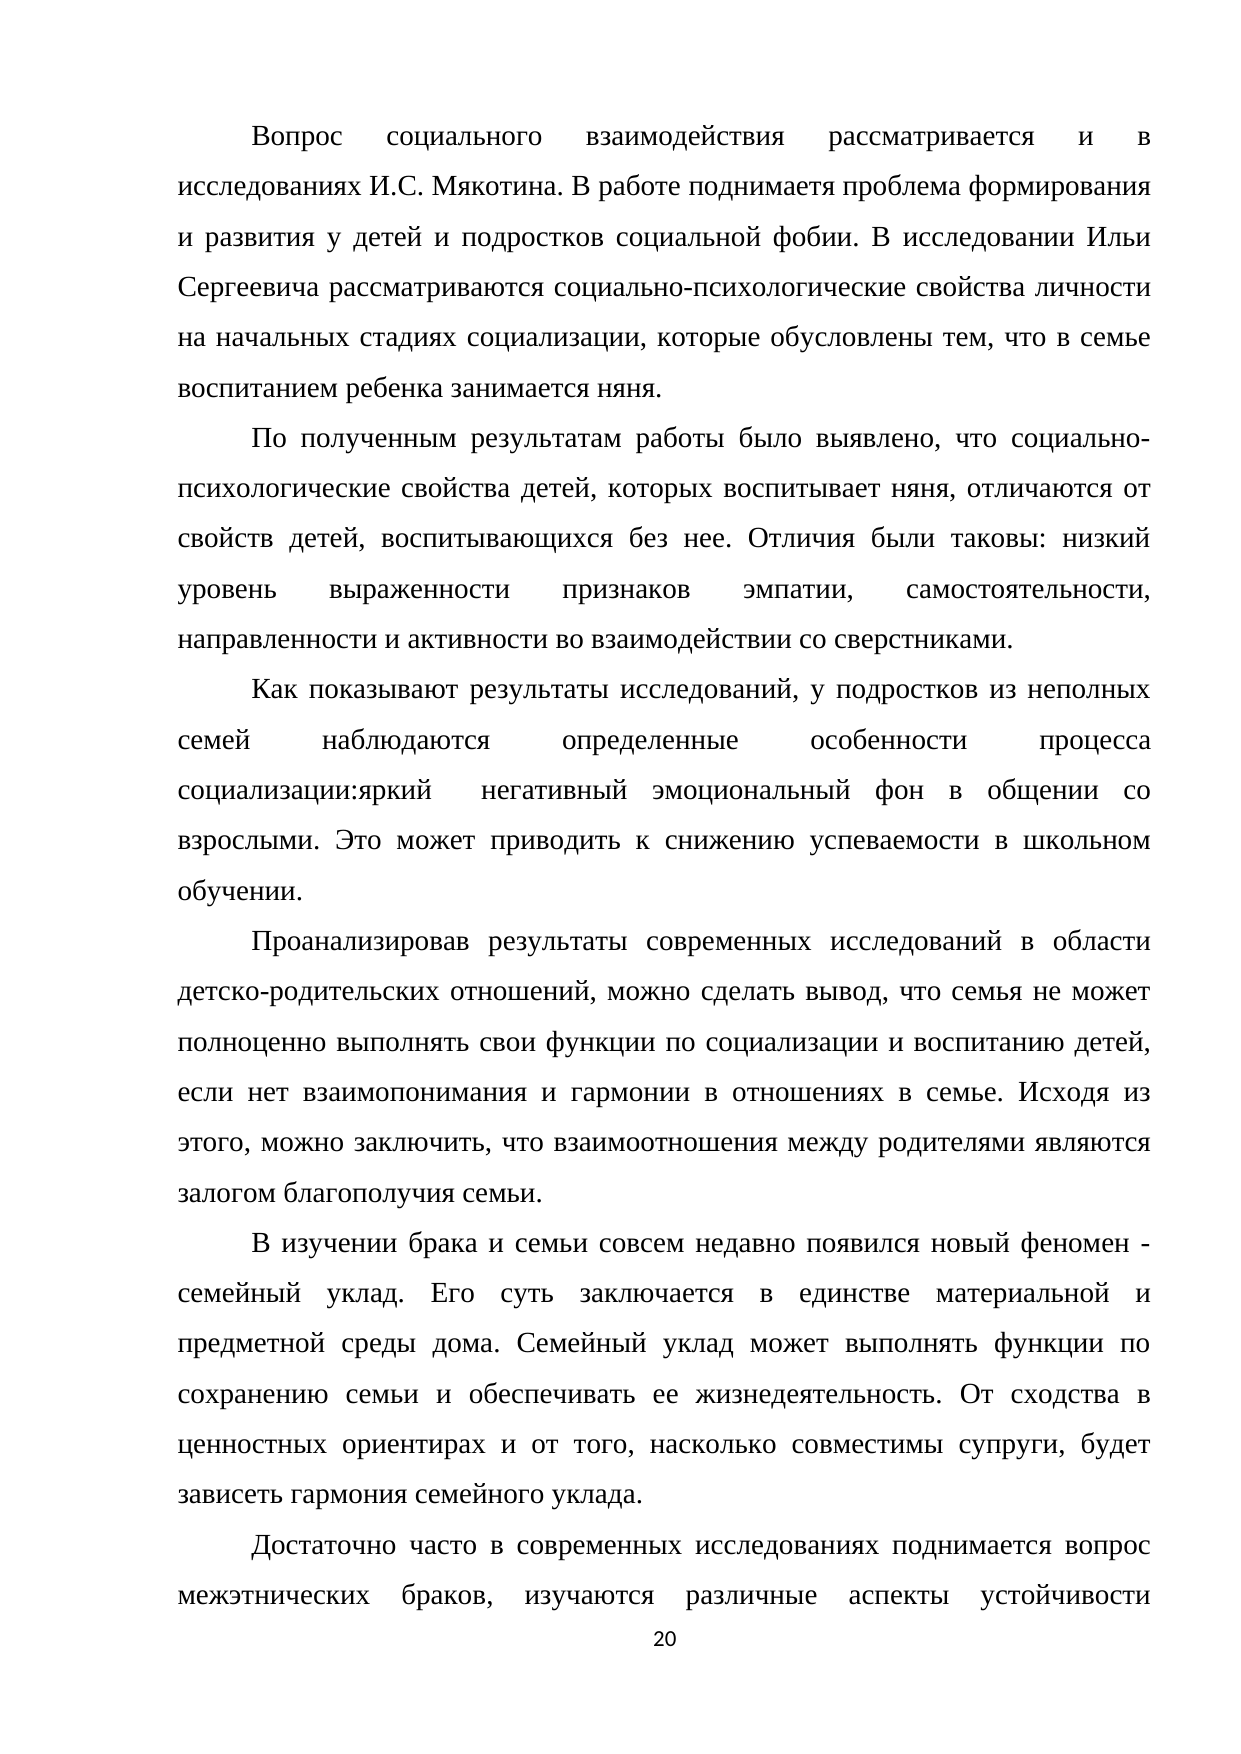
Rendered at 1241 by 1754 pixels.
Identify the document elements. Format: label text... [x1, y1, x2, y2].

text Как показывают результаты исследований, у подростков из неполных семей наблюдаются определенные особенности процесса социализации:яркий негативный эмоциональный фон в общении со взрослыми. Это может приводить к снижению успеваемости в школьном обучении. [177, 672, 1152, 906]
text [177, 1527, 1152, 1611]
text По полученным результатам работы было выявлено, что социально-психологические свойства детей, которых воспитывает няня, отличаются от свойств детей, воспитывающихся без нее. Отличия были таковы: низкий уровень выраженности признаков эмпатии, самостоятельности, направленности и активности во взаимодействии со сверстниками. [177, 420, 1152, 655]
text В изучении брака и семьи совсем недавно появился новый феномен - семейный уклад. Его суть заключается в единстве материальной и предметной среды дома. Семейный уклад может выполнять функции по сохранению семьи и обеспечивать ее жизнедеятельность. От сходства в ценностных ориентирах и от того, насколько совместимы супруги, будет зависеть гармония семейного уклада. [177, 1225, 1152, 1510]
text Проанализировав результаты современных исследований в области детско-родительских отношений, можно сделать вывод, что семья не может полноценно выполнять свои функции по социализации и воспитанию детей, если нет взаимопонимания и гармонии в отношениях в семье. Исходя из этого, можно заключить, что взаимоотношения между родителями являются залогом благополучия семьи. [177, 923, 1152, 1208]
text Вопрос социального взаимодействия рассматривается и в исследованиях И.С. Мякотина. В работе поднимаетя проблема формирования и развития у детей и подростков социальной фобии. В исследовании Ильи Сергеевича рассматриваются социально-психологические свойства личности на начальных стадиях социализации, которые обусловлены тем, что в семье воспитанием ребенка занимается няня. [177, 118, 1152, 403]
